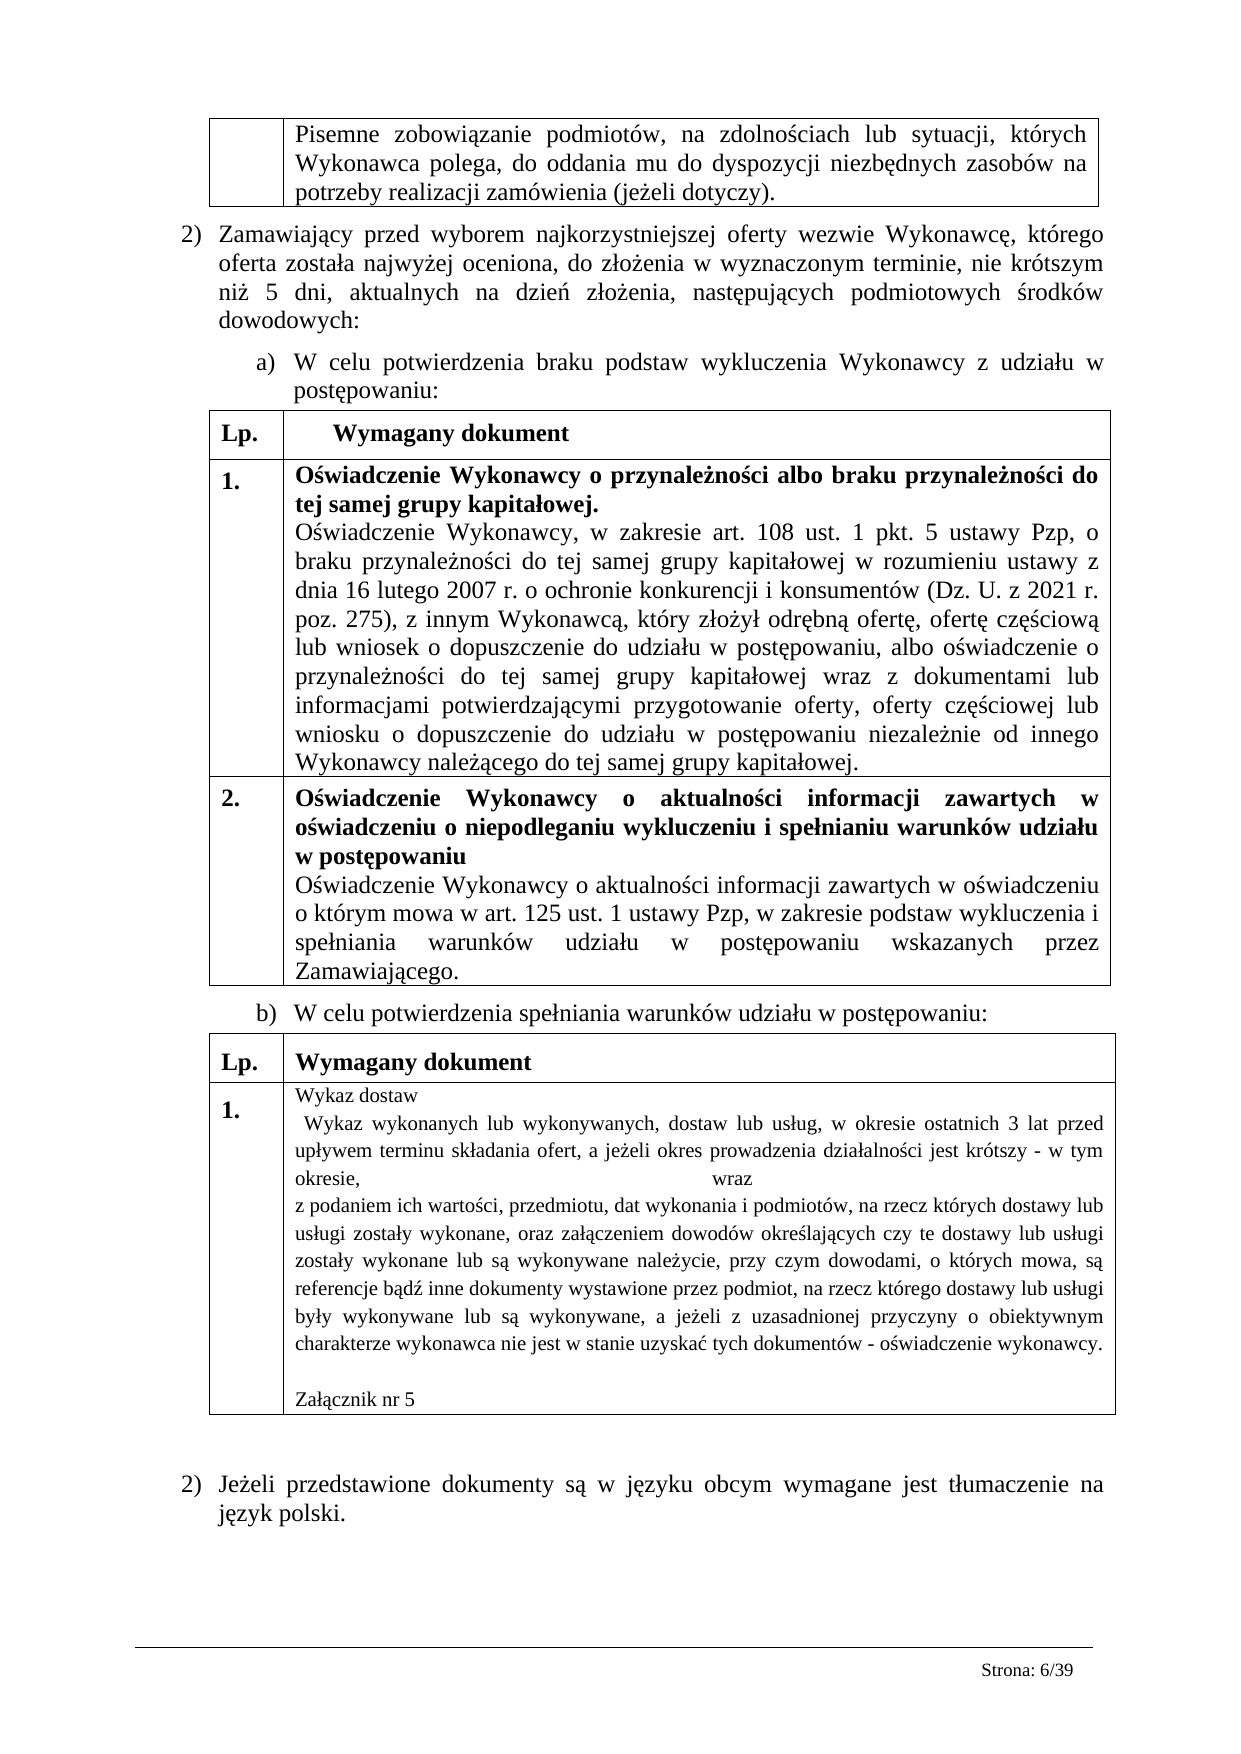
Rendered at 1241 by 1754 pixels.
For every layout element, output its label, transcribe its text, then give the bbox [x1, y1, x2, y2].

table_cell 1. [210, 1083, 283, 1414]
table_header Wymagany dokument [284, 411, 1110, 459]
table_cell 1. [210, 460, 283, 776]
table_cell 2. [210, 777, 283, 985]
table_cell Wykaz dostaw Wykaz wykonanych lub wykonywanych, dostaw lub usług, w okresie ostatnich 3 lat przed upływem terminu składania ofert, a jeżeli okres prowadzenia działalności jest krótszy - w tym okresie, wraz z podaniem ich wartości, przedmiotu, dat wykonania i podmiotów, na rzecz których dostawy lub usługi zostały wykonane, oraz załączeniem dowodów określających czy te dostawy lub usługi zostały wykonane lub są wykonywane należycie, przy czym dowodami, o których mowa, są referencje bądź inne dokumenty wystawione przez podmiot, na rzecz którego dostawy lub usługi były wykonywane lub są wykonywane, a jeżeli z uzasadnionej przyczyny o obiektywnym charakterze wykonawca nie jest w stanie uzyskać tych dokumentów - oświadczenie wykonawcy. Załącznik nr 5 [284, 1083, 1115, 1414]
subtitle W celu potwierdzenia braku podstaw wykluczenia Wykonawcy z udziału w postępowaniu: [256, 347, 1104, 404]
table_header Lp. [210, 1034, 283, 1082]
table_cell Oświadczenie Wykonawcy o przynależności albo braku przynależności do tej samej grupy kapitałowej. Oświadczenie Wykonawcy, w zakresie art. 108 ust. 1 pkt. 5 ustawy Pzp, o braku przynależności do tej samej grupy kapitałowej w rozumieniu ustawy z dnia 16 lutego 2007 r. o ochronie konkurencji i konsumentów (Dz. U. z 2021 r. poz. 275), z innym Wykonawcą, który złożył odrębną ofertę, ofertę częściową lub wniosek o dopuszczenie do udziału w postępowaniu, albo oświadczenie o przynależności do tej samej grupy kapitałowej wraz z dokumentami lub informacjami potwierdzającymi przygotowanie oferty, oferty częściowej lub wniosku o dopuszczenie do udziału w postępowaniu niezależnie od innego Wykonawcy należącego do tej samej grupy kapitałowej. [284, 460, 1110, 776]
table_cell Oświadczenie Wykonawcy o aktualności informacji zawartych w oświadczeniu o niepodleganiu wykluczeniu i spełnianiu warunków udziału w postępowaniu Oświadczenie Wykonawcy o aktualności informacji zawartych w oświadczeniu o którym mowa w art. 125 ust. 1 ustawy Pzp, w zakresie podstaw wykluczenia i spełniania warunków udziału w postępowaniu wskazanych przez Zamawiającego. [284, 777, 1110, 985]
subtitle Zamawiający przed wyborem najkorzystniejszej oferty wezwie Wykonawcę, którego oferta została najwyżej oceniona, do złożenia w wyznaczonym terminie, nie krótszym niż 5 dni, aktualnych na dzień złożenia, następujących podmiotowych środków dowodowych: [181, 219, 1104, 334]
subtitle W celu potwierdzenia spełniania warunków udziału w postępowaniu: [256, 998, 1104, 1027]
table_cell 8. [210, 119, 283, 206]
subtitle Jeżeli przedstawione dokumenty są w języku obcym wymagane jest tłumaczenie na język polski. [181, 1469, 1104, 1526]
table_header Wymagany dokument [284, 1034, 1115, 1082]
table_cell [284, 119, 1098, 206]
table_header Lp. [210, 411, 283, 459]
